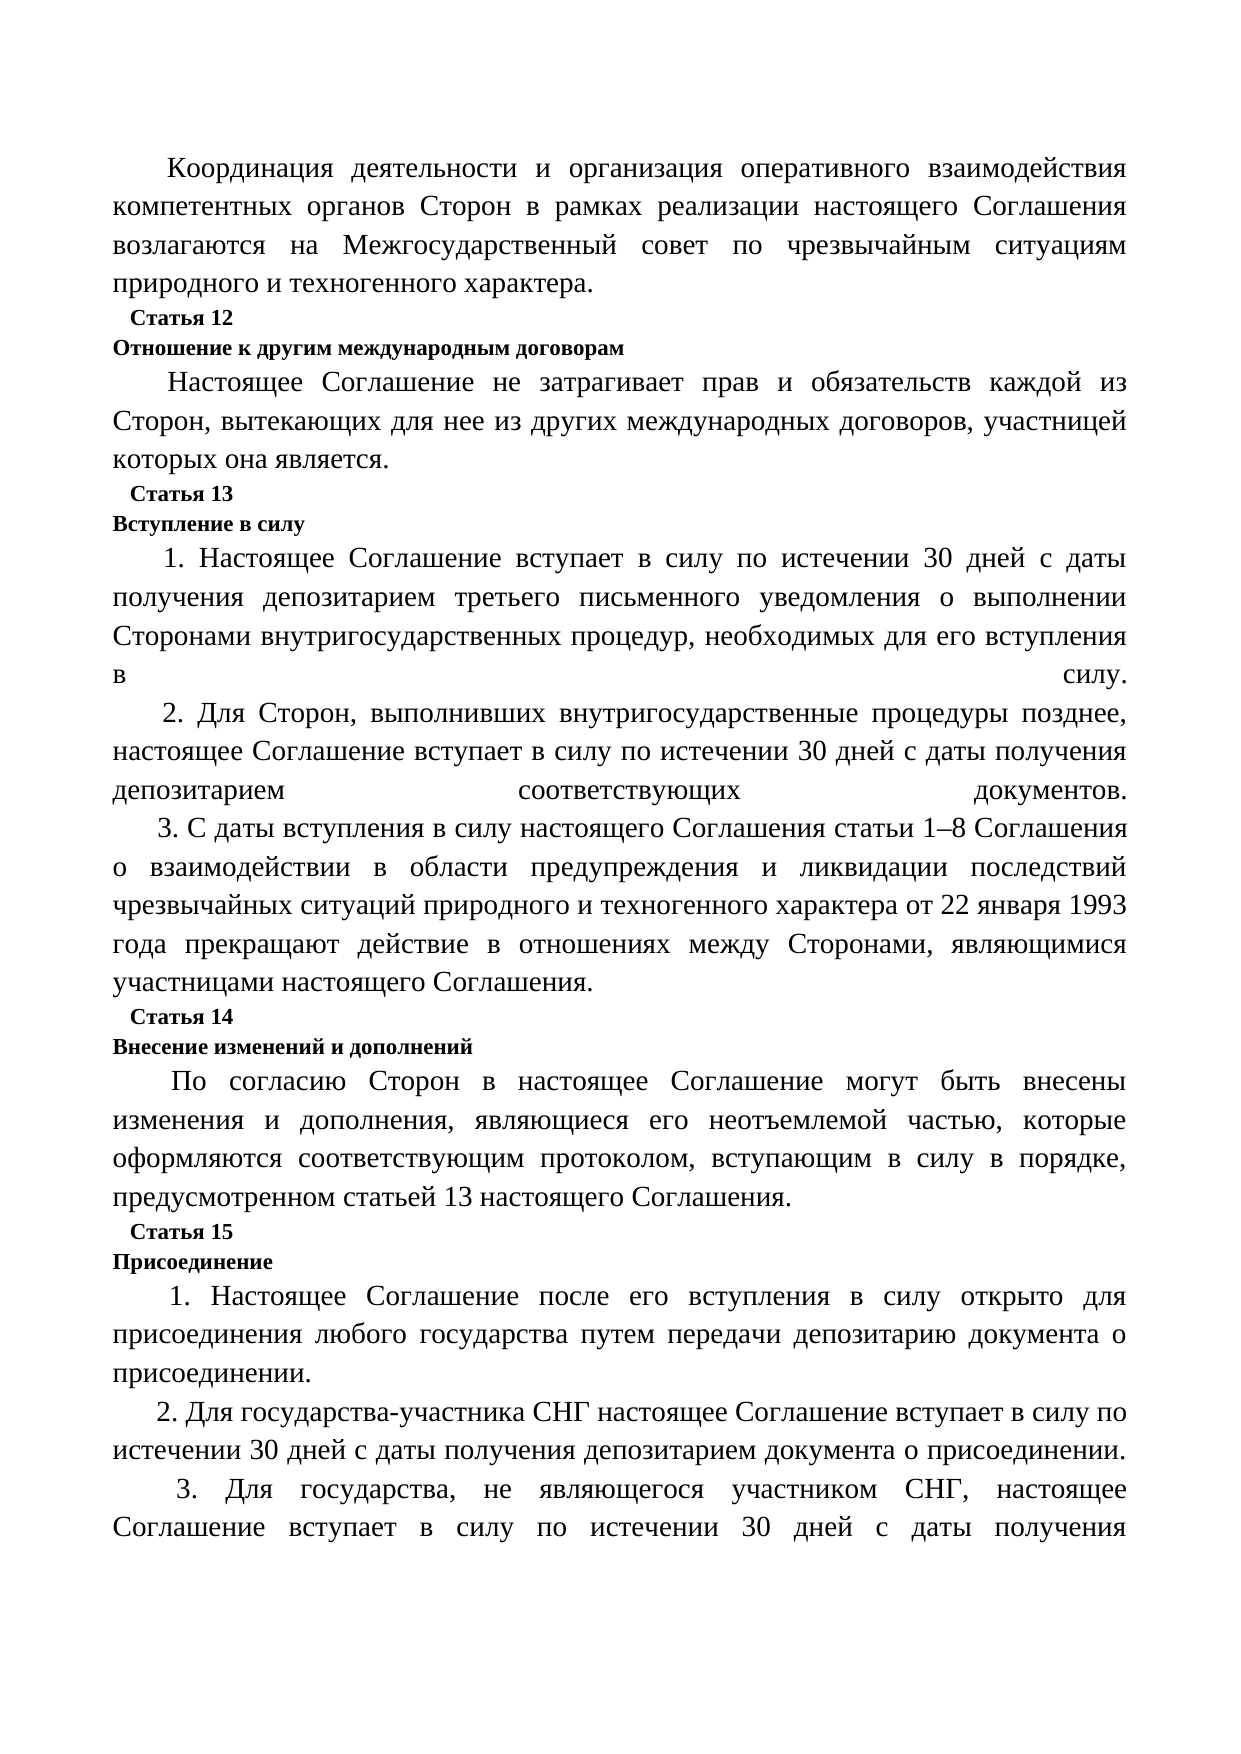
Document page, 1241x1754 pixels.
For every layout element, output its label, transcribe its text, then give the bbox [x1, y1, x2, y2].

text По согласию Сторон в настоящее Соглашение могут быть внесены изменения и дополнения, являющиеся его неотъемлемой частью, которые оформляются соответствующим протоколом, вступающим в силу в порядке, предусмотренном статьей 13 настоящего Соглашения. [112, 1063, 1128, 1213]
text Статья 14 Внесение изменений и дополнений [112, 1003, 1128, 1060]
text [112, 1278, 1128, 1543]
text Статья 15 Присоединение [112, 1218, 1128, 1274]
text Статья 12 Отношение к другим международным договорам [112, 304, 1128, 361]
text Координация деятельности и организация оперативного взаимодействия компетентных органов Сторон в рамках реализации настоящего Соглашения возлагаются на Межгосударственный совет по чрезвычайным ситуациям природного и техногенного характера. [112, 150, 1128, 299]
text Статья 13 Вступление в силу [112, 480, 1128, 537]
text Настоящее Соглашение не затрагивает прав и обязательств каждой из Сторон, вытекающих для нее из других международных договоров, участницей которых она является. [112, 364, 1128, 475]
text 1. Настоящее Соглашение вступает в силу по истечении 30 дней с даты получения депозитарием третьего письменного уведомления о выполнении Сторонами внутригосударственных процедур, необходимых для его вступления в силу. 2. Для Сторон, выполнивших внутригосударственные процедуры позднее, настоящее Соглашение вступает в силу по истечении 30 дней с даты получения депозитарием соответствующих документов. 3. С даты вступления в силу настоящего Соглашения статьи 1–8 Соглашения о взаимодействии в области предупреждения и ликвидации последствий чрезвычайных ситуаций природного и техногенного характера от 22 января 1993 года прекращают действие в отношениях между Сторонами, являющимися участницами настоящего Соглашения. [112, 541, 1128, 998]
